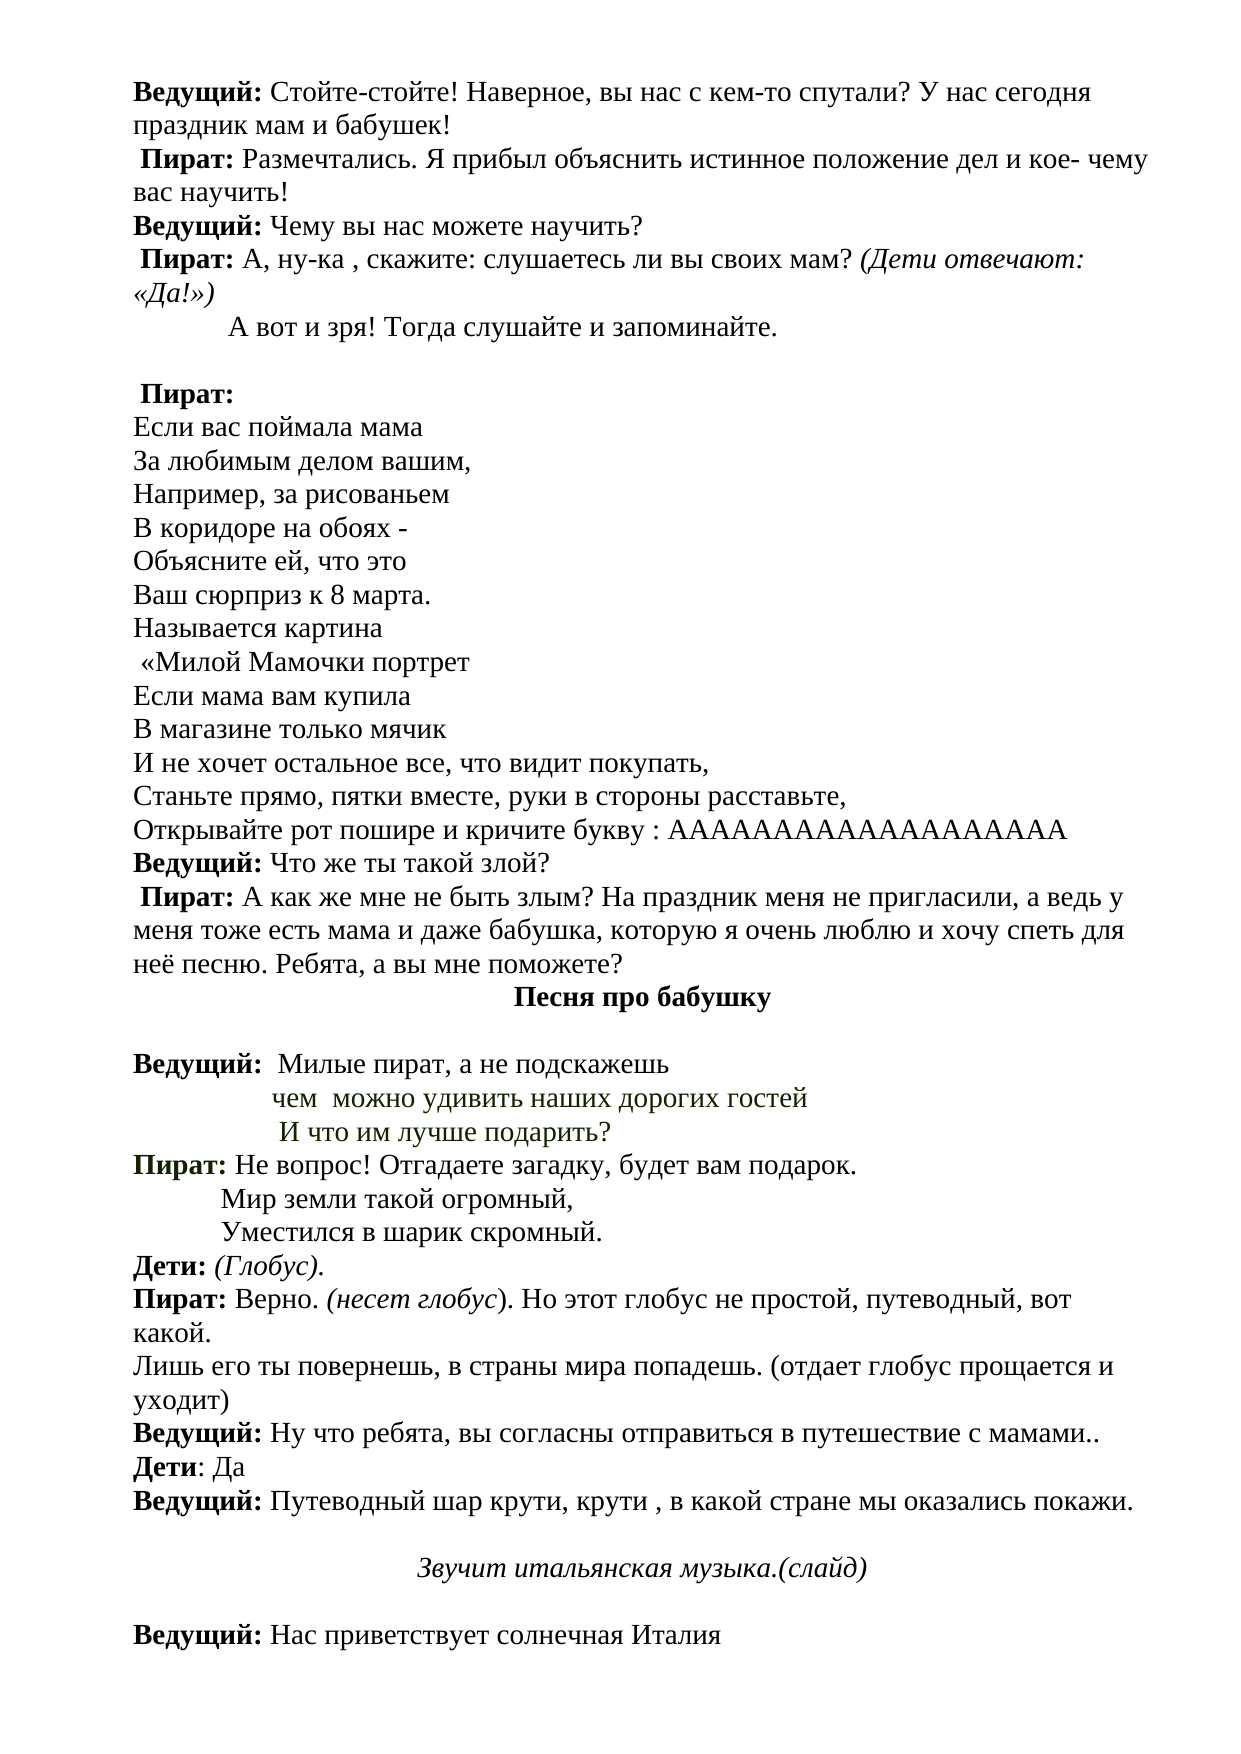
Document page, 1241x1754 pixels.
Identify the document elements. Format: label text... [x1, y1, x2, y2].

text Ведущий: Чему вы нас можете научить? [133, 208, 1152, 242]
text Ведущий: Путеводный шар крути, крути , в какой стране мы оказались покажи. [133, 1483, 1152, 1516]
text Называется картина [133, 611, 1152, 644]
text Станьте прямо, пятки вместе, руки в стороны расставьте, [133, 778, 1152, 812]
text чем можно удивить наших дорогих гостей И что им лучше подарить? [133, 1080, 1152, 1147]
text Песня про бабушку [133, 979, 1152, 1013]
text Ведущий: Ну что ребята, вы согласны отправиться в путешествие с мамами.. [133, 1416, 1152, 1449]
text Если мама вам купила [133, 678, 1152, 711]
text Пират: А, ну-ка , скажите: слушаетесь ли вы своих мам? (Дети отвечают: «Да!») [133, 242, 1152, 309]
text Например, за рисованьем [133, 476, 1152, 510]
text Уместился в шарик скромный. [133, 1214, 1152, 1248]
text За любимым делом вашим, [133, 443, 1152, 476]
text Пират: Не вопрос! Отгадаете загадку, будет вам подарок. [133, 1147, 1152, 1181]
text Пират: А как же мне не быть злым? На праздник меня не пригласили, а ведь у меня тоже есть мама и даже бабушка, которую я очень люблю и хочу спеть для неё песню. Ребята, а вы мне поможете? [133, 879, 1152, 979]
text Пират: [133, 376, 1152, 409]
text В коридоре на обоях - [133, 510, 1152, 543]
text И не хочет остальное все, что видит покупать, [133, 745, 1152, 778]
text Мир земли такой огромный, [133, 1181, 1152, 1214]
text Ведущий: Милые пират, а не подскажешь [133, 1047, 1152, 1080]
text Объясните ей, что это [133, 543, 1152, 577]
text Ведущий: Нас приветствует солнечная Италия [133, 1617, 1152, 1650]
text В магазине только мячик [133, 711, 1152, 745]
text Лишь его ты повернешь, в страны мира попадешь. (отдает глобус прощается и уходит) [133, 1348, 1152, 1416]
text Пират: Размечтались. Я прибыл объяснить истинное положение дел и кое- чему вас научить! [133, 141, 1152, 208]
text Открывайте рот пошире и кричите букву : ААААААААААААААААААА [133, 812, 1152, 845]
text Ведущий: Стойте-стойте! Наверное, вы нас с кем-то спутали? У нас сегодня праздник мам и бабушек! [133, 74, 1152, 141]
text Звучит итальянская музыка.(слайд) [133, 1550, 1152, 1583]
text Ведущий: Что же ты такой злой? [133, 845, 1152, 879]
text А вот и зря! Тогда слушайте и запоминайте. [133, 309, 1152, 342]
text Пират: Верно. (несет глобус). Но этот глобус не простой, путеводный, вот какой. [133, 1281, 1152, 1348]
text Дети: (Глобус). [133, 1248, 1152, 1281]
text Ваш сюрприз к 8 марта. [133, 577, 1152, 611]
text Если вас поймала мама [133, 409, 1152, 443]
text Дети: Да [133, 1449, 1152, 1483]
text «Милой Мамочки портрет [133, 644, 1152, 678]
